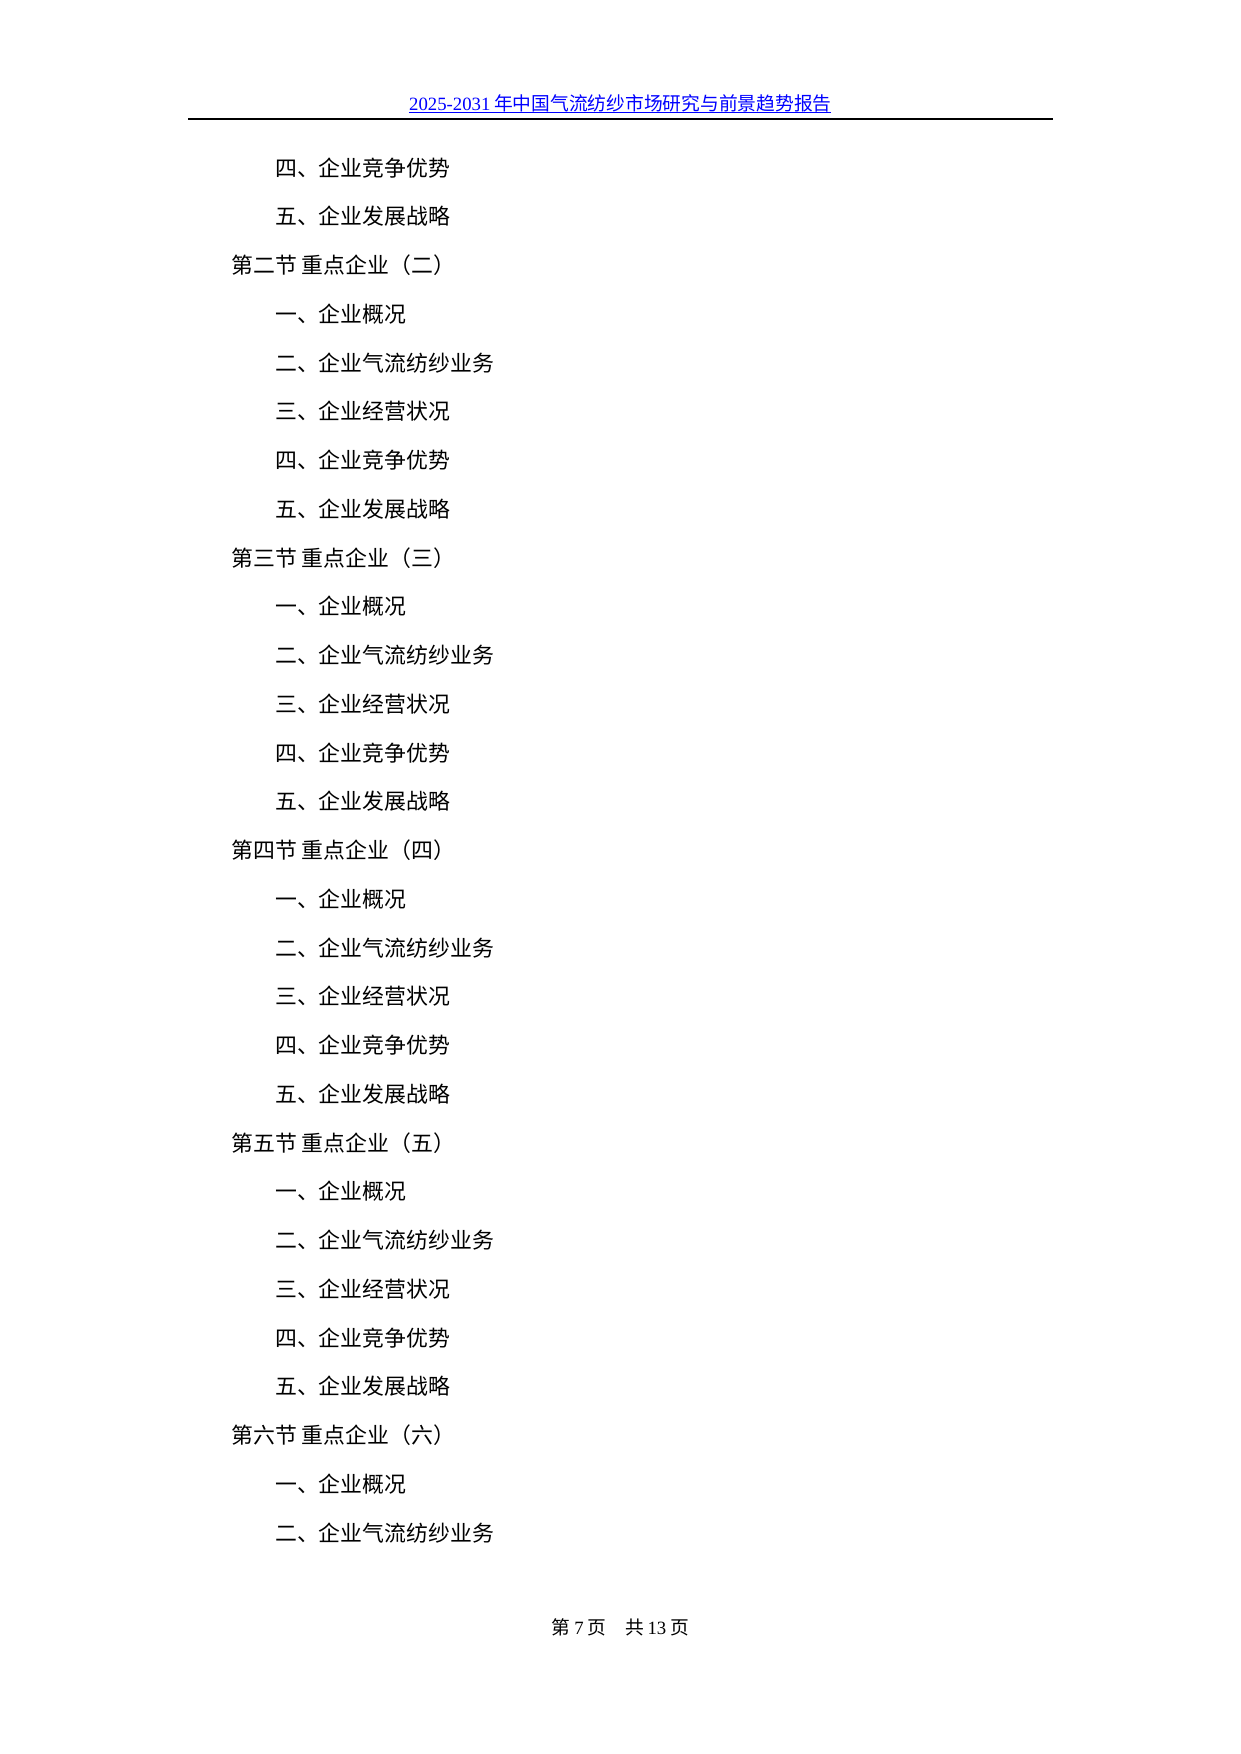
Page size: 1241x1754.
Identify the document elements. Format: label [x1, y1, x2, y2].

text [187, 150, 1053, 1548]
